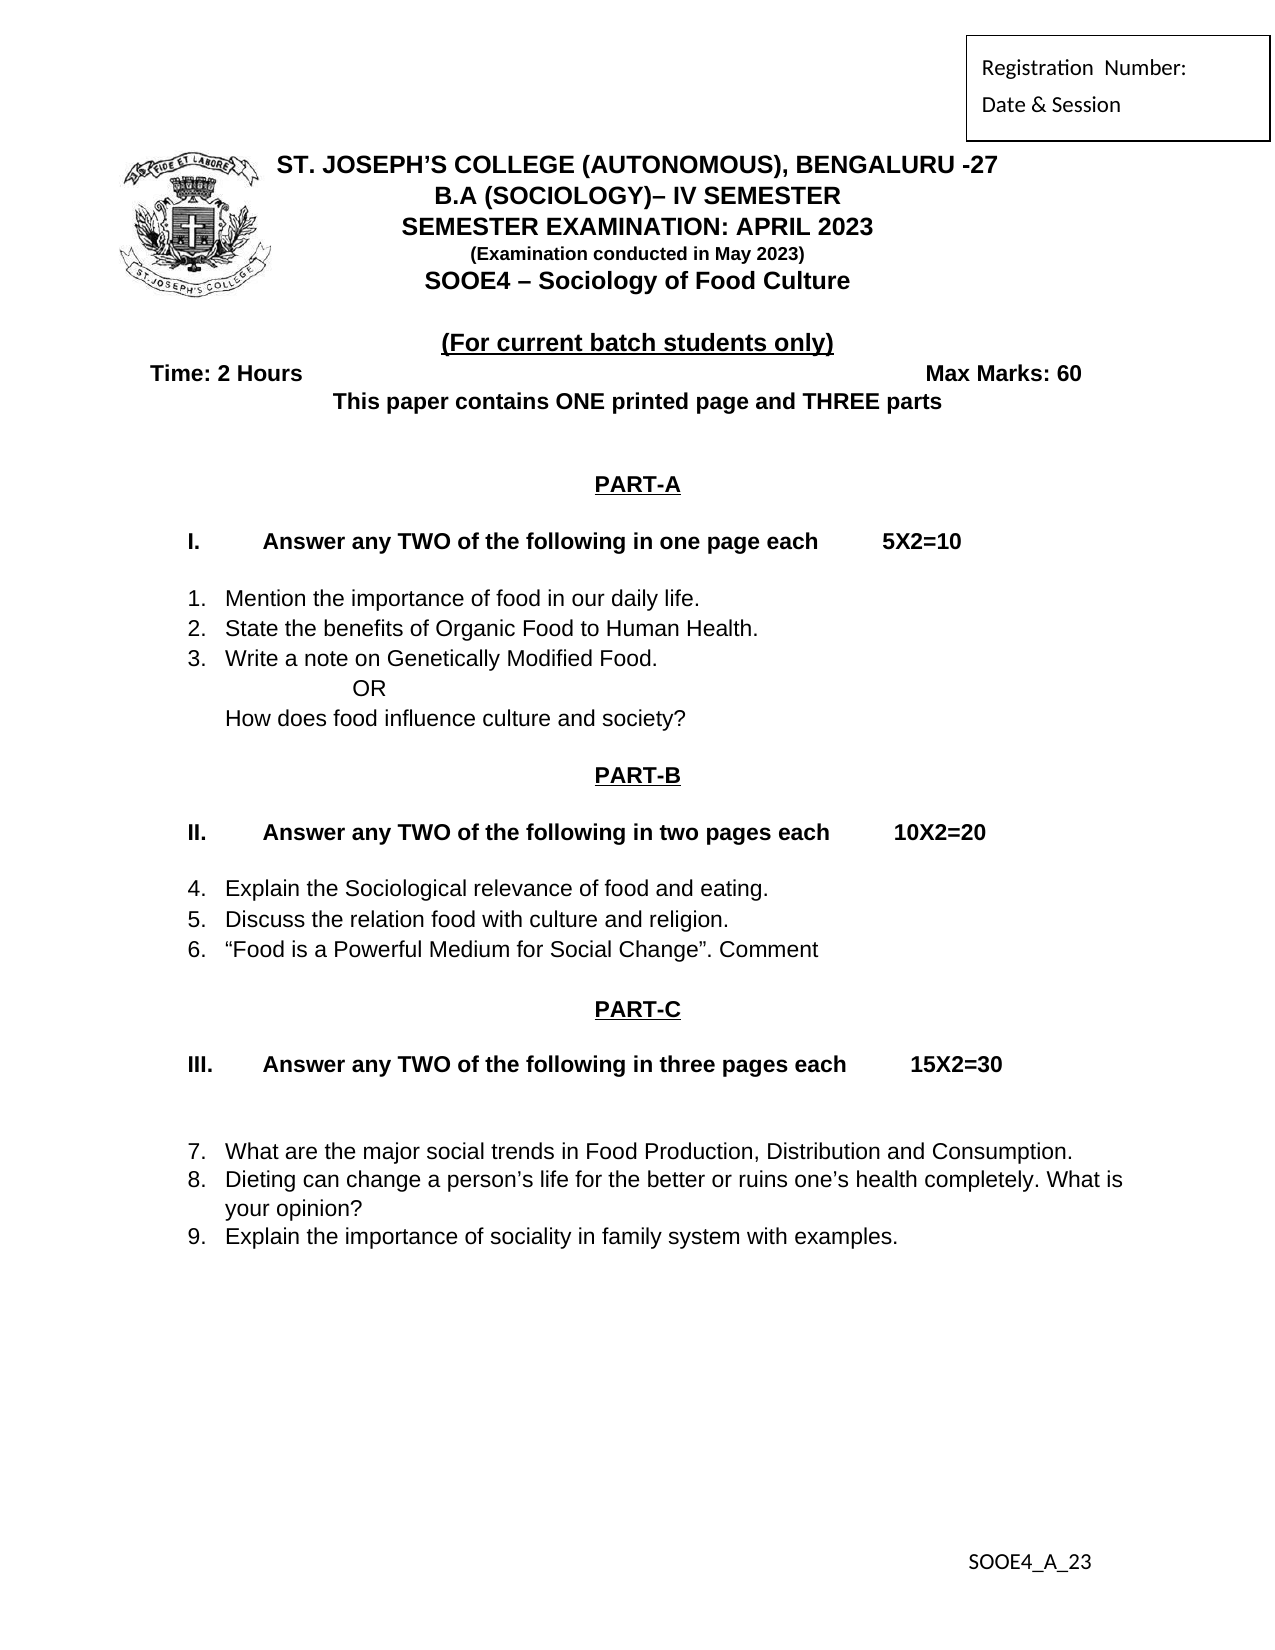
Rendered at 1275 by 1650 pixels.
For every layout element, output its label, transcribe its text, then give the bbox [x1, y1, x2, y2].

list Mention the importance of food in our daily life. [187, 584, 1125, 611]
list What are the major social trends in Food Production, Distribution and Consumption. [187, 1138, 1125, 1164]
list Answer any TWO of the following in two pages each 10X2=20 [187, 819, 1125, 845]
list Explain the importance of sociality in family system with examples. [187, 1223, 1125, 1249]
text B.A (SOCIOLOGY)– IV SEMESTER [277, 181, 1125, 210]
text SOOE4 – Sociology of Food Culture [277, 266, 1125, 295]
list Answer any TWO of the following in one page each 5X2=10 [187, 528, 1125, 554]
text Time: 2 Hours Max Marks: 60 [150, 359, 1125, 386]
text ST. JOSEPH’S COLLEGE (AUTONOMOUS), BENGALURU -27 [277, 150, 1125, 179]
text (For current batch students only) [150, 328, 1125, 357]
text PART-B [150, 762, 1125, 788]
text (Examination conducted in May 2023) [277, 243, 1125, 265]
list State the benefits of Organic Food to Human Health. [187, 615, 1125, 641]
list Answer any TWO of the following in three pages each 15X2=30 [187, 1051, 1125, 1077]
text PART-A [150, 471, 1125, 497]
list “Food is a Powerful Medium for Social Change”. Comment [187, 936, 1125, 962]
text This paper contains ONE printed page and THREE parts [150, 388, 1125, 414]
text How does food influence culture and society? [225, 705, 1125, 732]
text SEMESTER EXAMINATION: APRIL 2023 [277, 212, 1125, 241]
text PART-C [150, 996, 1125, 1023]
list Dieting can change a person’s life for the better or ruins one’s health completely. What is your opinion? [187, 1166, 1125, 1221]
text OR [225, 675, 1125, 702]
list Explain the Sociological relevance of food and eating. [187, 875, 1125, 902]
list Discuss the relation food with culture and religion. [187, 906, 1125, 932]
picture [118, 150, 277, 299]
list Write a note on Genetically Modified Food. [187, 645, 1125, 671]
